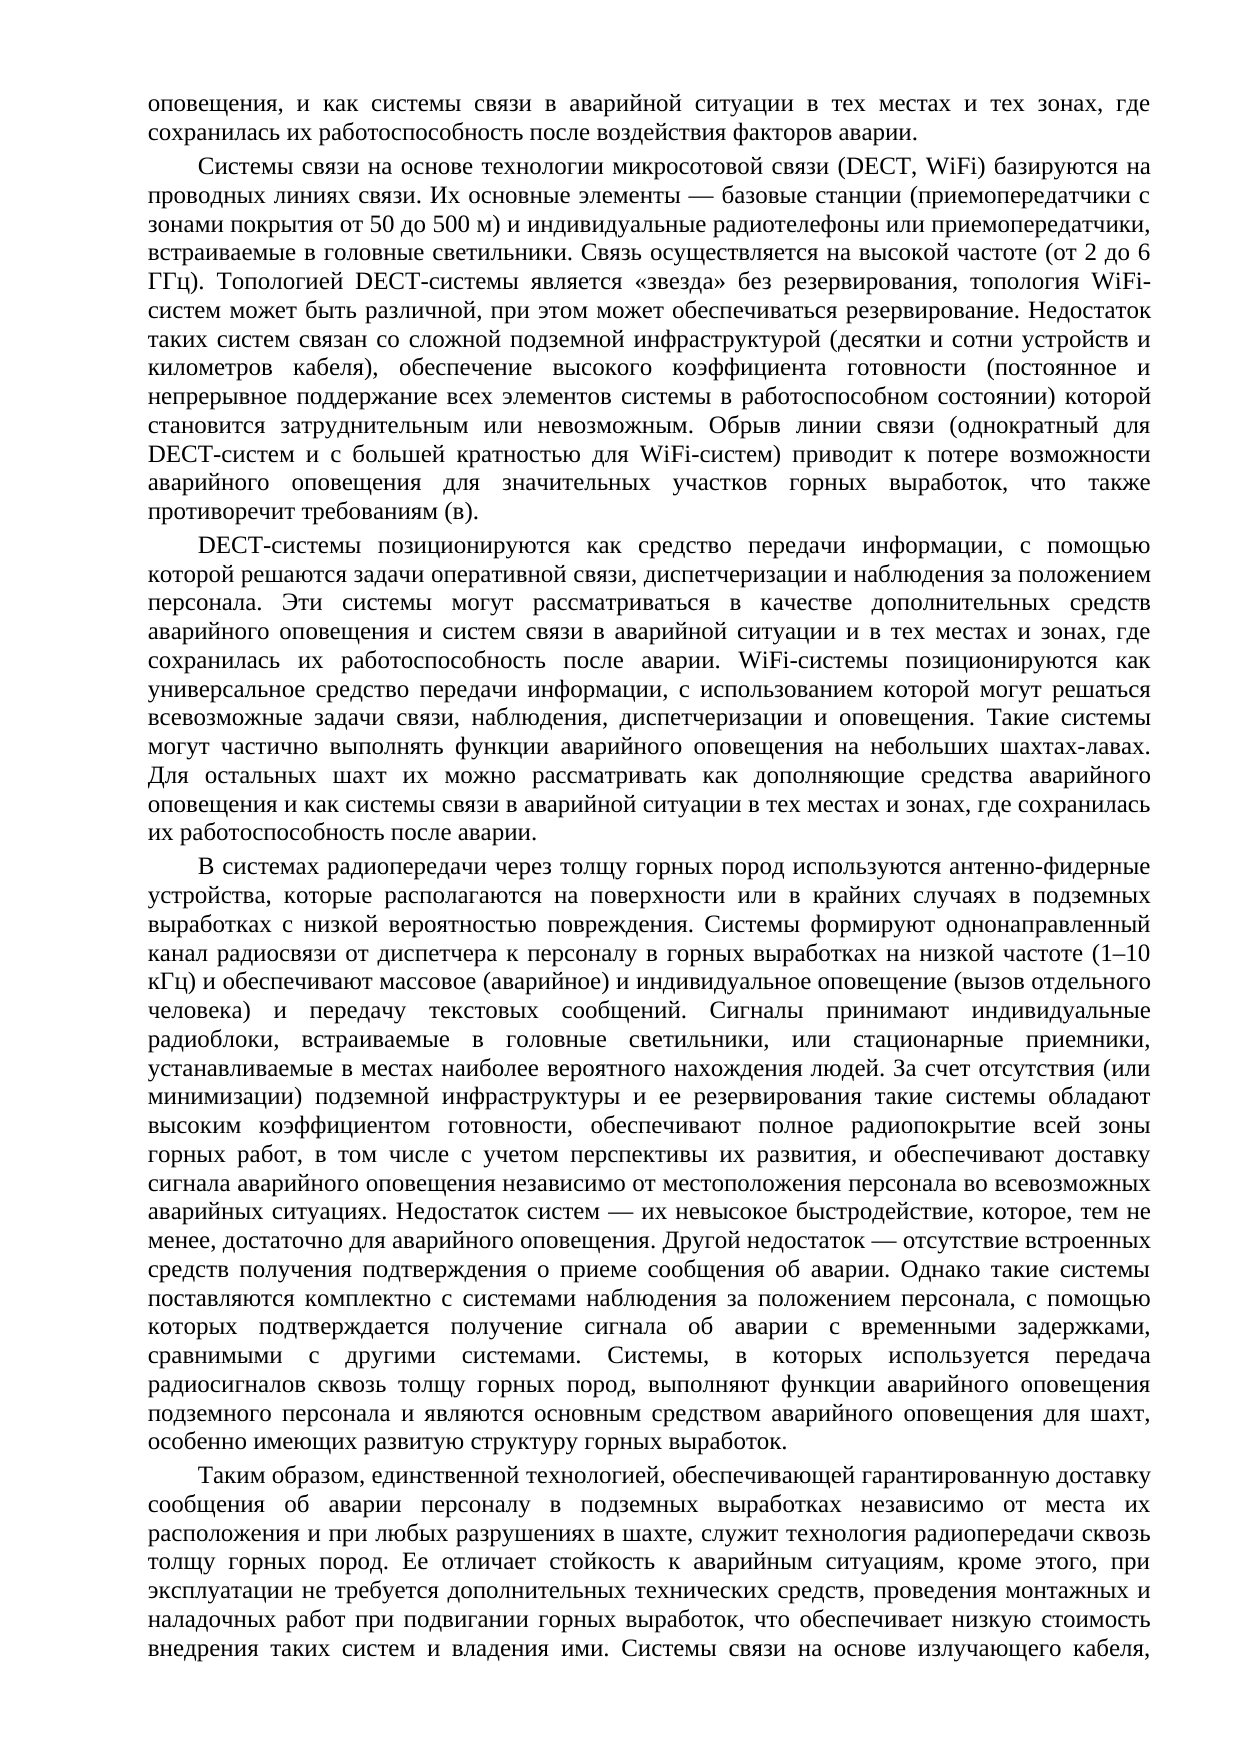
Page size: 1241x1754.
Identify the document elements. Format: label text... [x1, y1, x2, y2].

text DECT-системы позиционируются как средство передачи информации, с помощью которой решаются задачи оперативной связи, диспетчеризации и наблюдения за положением персонала. Эти системы могут рассматриваться в качестве дополнительных средств аварийного оповещения и систем связи в аварийной ситуации и в тех местах и зонах, где сохранилась их работоспособность после аварии. WiFi-системы позиционируются как универсальное средство передачи информации, с использованием которой могут решаться всевозможные задачи связи, наблюдения, диспетчеризации и оповещения. Такие системы могут частично выполнять функции аварийного оповещения на небольших шахтах-лавах. Для остальных шахт их можно рассматривать как дополняющие средства аварийного оповещения и как системы связи в аварийной ситуации в тех местах и зонах, где сохранилась их работоспособность после аварии. [148, 530, 1152, 846]
text В системах радиопередачи через толщу горных пород используются антенно-фидерные устройства, которые располагаются на поверхности или в крайних случаях в подземных выработках с низкой вероятностью повреждения. Системы формируют однонаправленный канал радиосвязи от диспетчера к персоналу в горных выработках на низкой частоте (1–10 кГц) и обеспечивают массовое (аварийное) и индивидуальное оповещение (вызов отдельного человека) и передачу текстовых сообщений. Сигналы принимают индивидуальные радиоблоки, встраиваемые в головные светильники, или стационарные приемники, устанавливаемые в местах наиболее вероятного нахождения людей. За счет отсутствия (или минимизации) подземной инфраструктуры и ее резервирования такие системы обладают высоким коэффициентом готовности, обеспечивают полное радиопокрытие всей зоны горных работ, в том числе с учетом перспективы их развития, и обеспечивают доставку сигнала аварийного оповещения независимо от местоположения персонала во всевозможных аварийных ситуациях. Недостаток систем — их невысокое быстродействие, которое, тем не менее, достаточно для аварийного оповещения. Другой недостаток — отсутствие встроенных средств получения подтверждения о приеме сообщения об аварии. Однако такие системы поставляются комплектно с системами наблюдения за положением персонала, с помощью которых подтверждается получение сигнала об аварии с временными задержками, сравнимыми с другими системами. Системы, в которых используется передача радиосигналов сквозь толщу горных пород, выполняют функции аварийного оповещения подземного персонала и являются основным средством аварийного оповещения для шахт, особенно имеющих развитую структуру горных выработок. [148, 851, 1152, 1455]
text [148, 1460, 1152, 1661]
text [148, 88, 1152, 146]
text Системы связи на основе технологии микросотовой связи (DECT, WiFi) базируются на проводных линиях связи. Их основные элементы — базовые станции (приемопередатчики с зонами покрытия от 50 до 500 м) и индивидуальные радиотелефоны или приемопередатчики, встраиваемые в головные светильники. Связь осуществляется на высокой частоте (от 2 до 6 ГГц). Топологией DECT-системы является «звезда» без резервирования, топология WiFi-систем может быть различной, при этом может обеспечиваться резервирование. Недостаток таких систем связан со сложной подземной инфраструктурой (десятки и сотни устройств и километров кабеля), обеспечение высокого коэффициента готовности (постоянное и непрерывное поддержание всех элементов системы в работоспособном состоянии) которой становится затруднительным или невозможным. Обрыв линии связи (однократный для DECT-систем и с большей кратностью для WiFi-систем) приводит к потере возможности аварийного оповещения для значительных участков горных выработок, что также противоречит требованиям (в). [148, 151, 1152, 525]
